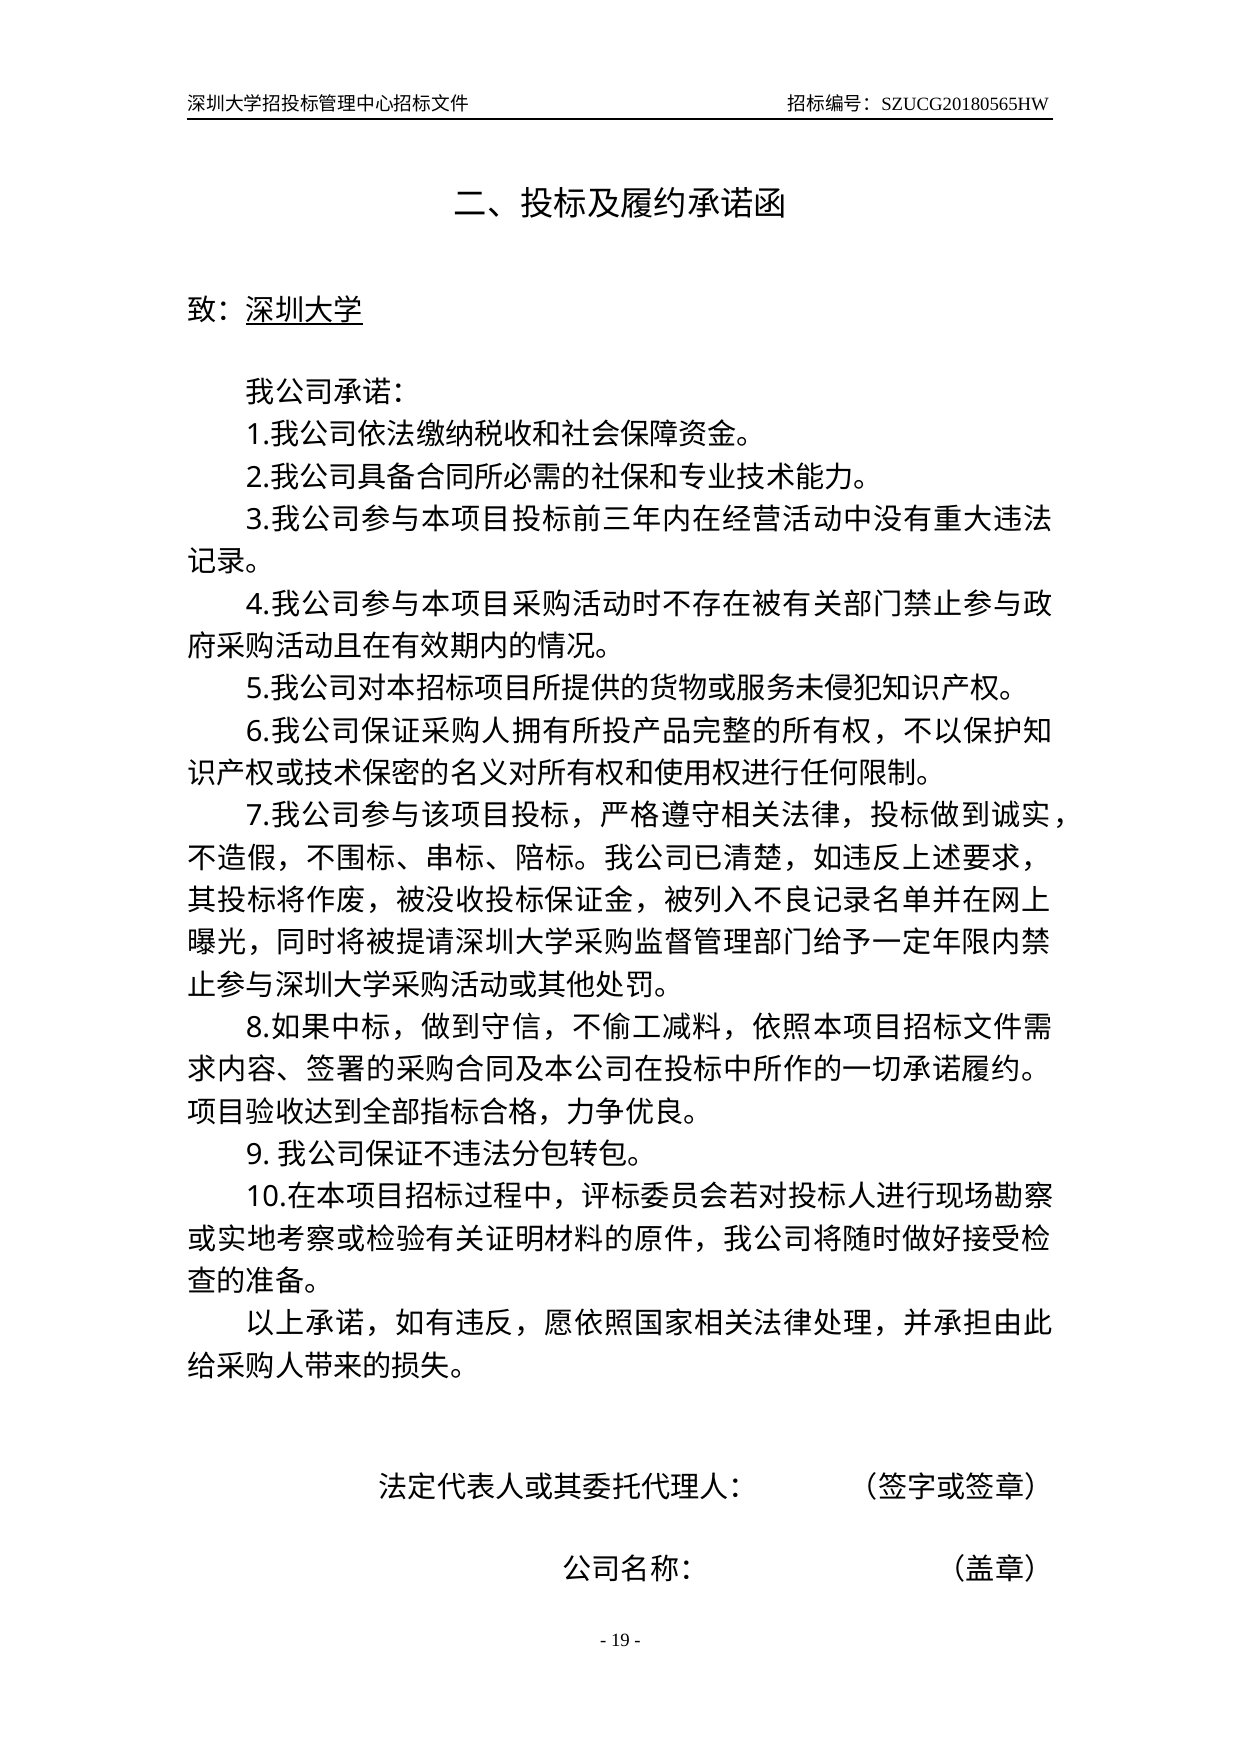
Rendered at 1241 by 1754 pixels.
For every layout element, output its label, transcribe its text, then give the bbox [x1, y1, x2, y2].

text 2.我公司具备合同所必需的社保和专业技术能力。 [187, 453, 1053, 496]
text 公司名称： （盖章） [187, 1546, 1053, 1588]
text 4.我公司参与本项目采购活动时不存在被有关部门禁止参与政府采购活动且在有效期内的情况。 [187, 580, 1053, 665]
text 致：深圳大学 [187, 286, 1053, 329]
text 1.我公司依法缴纳税收和社会保障资金。 [187, 411, 1053, 453]
text 10.在本项目招标过程中，评标委员会若对投标人进行现场勘察或实地考察或检验有关证明材料的原件，我公司将随时做好接受检查的准备。 [187, 1173, 1053, 1300]
text 9. 我公司保证不违法分包转包。 [187, 1131, 1053, 1173]
text 7.我公司参与该项目投标，严格遵守相关法律，投标做到诚实，不造假，不围标、串标、陪标。我公司已清楚，如违反上述要求，其投标将作废，被没收投标保证金，被列入不良记录名单并在网上曝光，同时将被提请深圳大学采购监督管理部门给予一定年限内禁止参与深圳大学采购活动或其他处罚。 [187, 792, 1053, 1003]
text 法定代表人或其委托代理人： （签字或签章） [187, 1464, 1053, 1506]
text 8.如果中标，做到守信，不偷工减料，依照本项目招标文件需求内容、签署的采购合同及本公司在投标中所作的一切承诺履约。项目验收达到全部指标合格，力争优良。 [187, 1003, 1053, 1131]
text 以上承诺，如有违反，愿依照国家相关法律处理，并承担由此给采购人带来的损失。 [187, 1300, 1053, 1384]
text 3.我公司参与本项目投标前三年内在经营活动中没有重大违法记录。 [187, 496, 1053, 580]
text 我公司承诺： [187, 368, 1138, 411]
text 5.我公司对本招标项目所提供的货物或服务未侵犯知识产权。 [187, 665, 1053, 707]
text 6.我公司保证采购人拥有所投产品完整的所有权，不以保护知识产权或技术保密的名义对所有权和使用权进行任何限制。 [187, 707, 1053, 792]
subtitle 二、投标及履约承诺函 [187, 177, 1053, 225]
